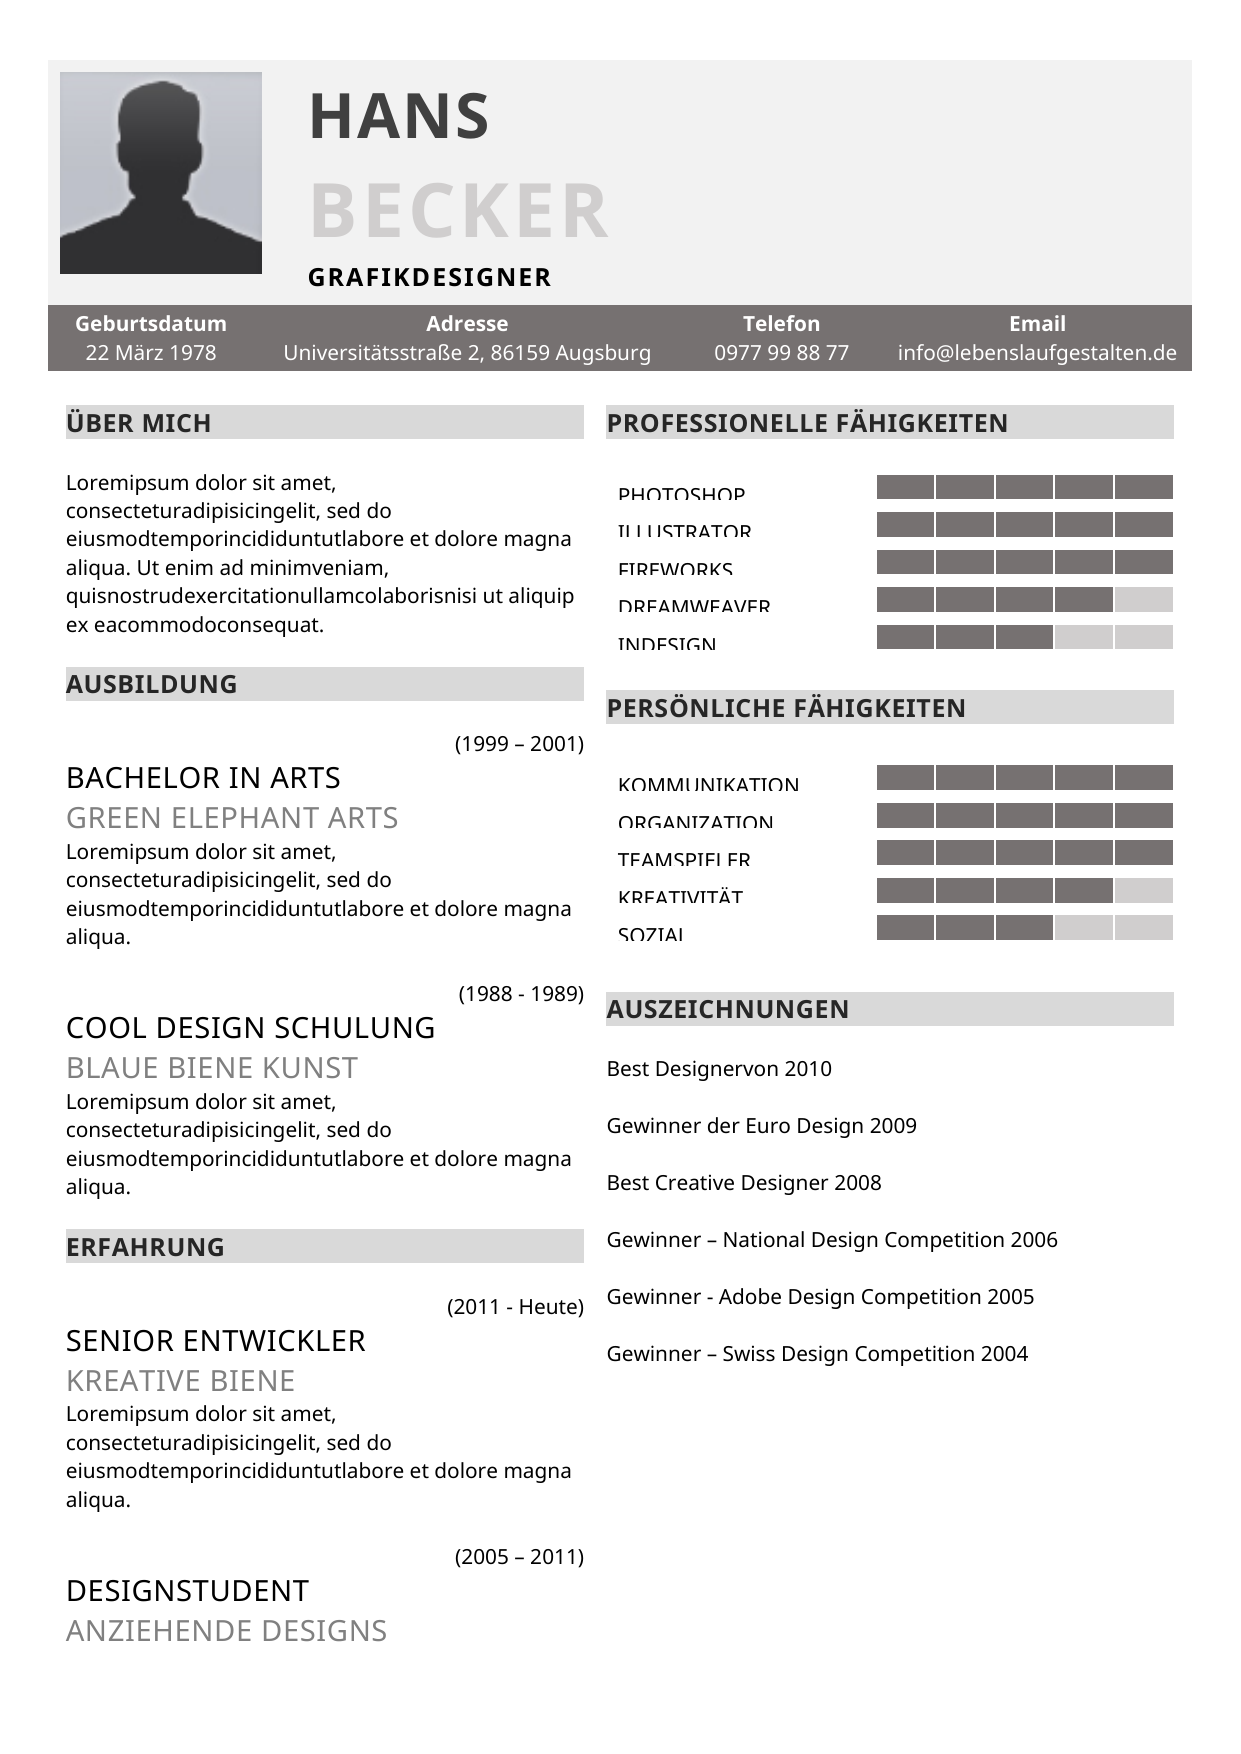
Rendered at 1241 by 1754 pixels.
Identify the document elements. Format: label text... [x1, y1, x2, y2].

table_cell Telefon 0977 99 88 77 [681, 305, 883, 371]
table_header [595, 405, 1186, 1649]
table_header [54, 405, 595, 1649]
table_cell Adresse Universitätsstraße 2, 86159 Augsburg [254, 305, 681, 371]
table_cell Email info@lebenslaufgestalten.de [883, 305, 1192, 371]
table_header HanS Becker GRAFIKDESIGNER [295, 60, 1192, 305]
table_header [48, 60, 295, 305]
table_cell Geburtsdatum 22 März 1978 [48, 305, 254, 371]
picture [60, 72, 262, 274]
